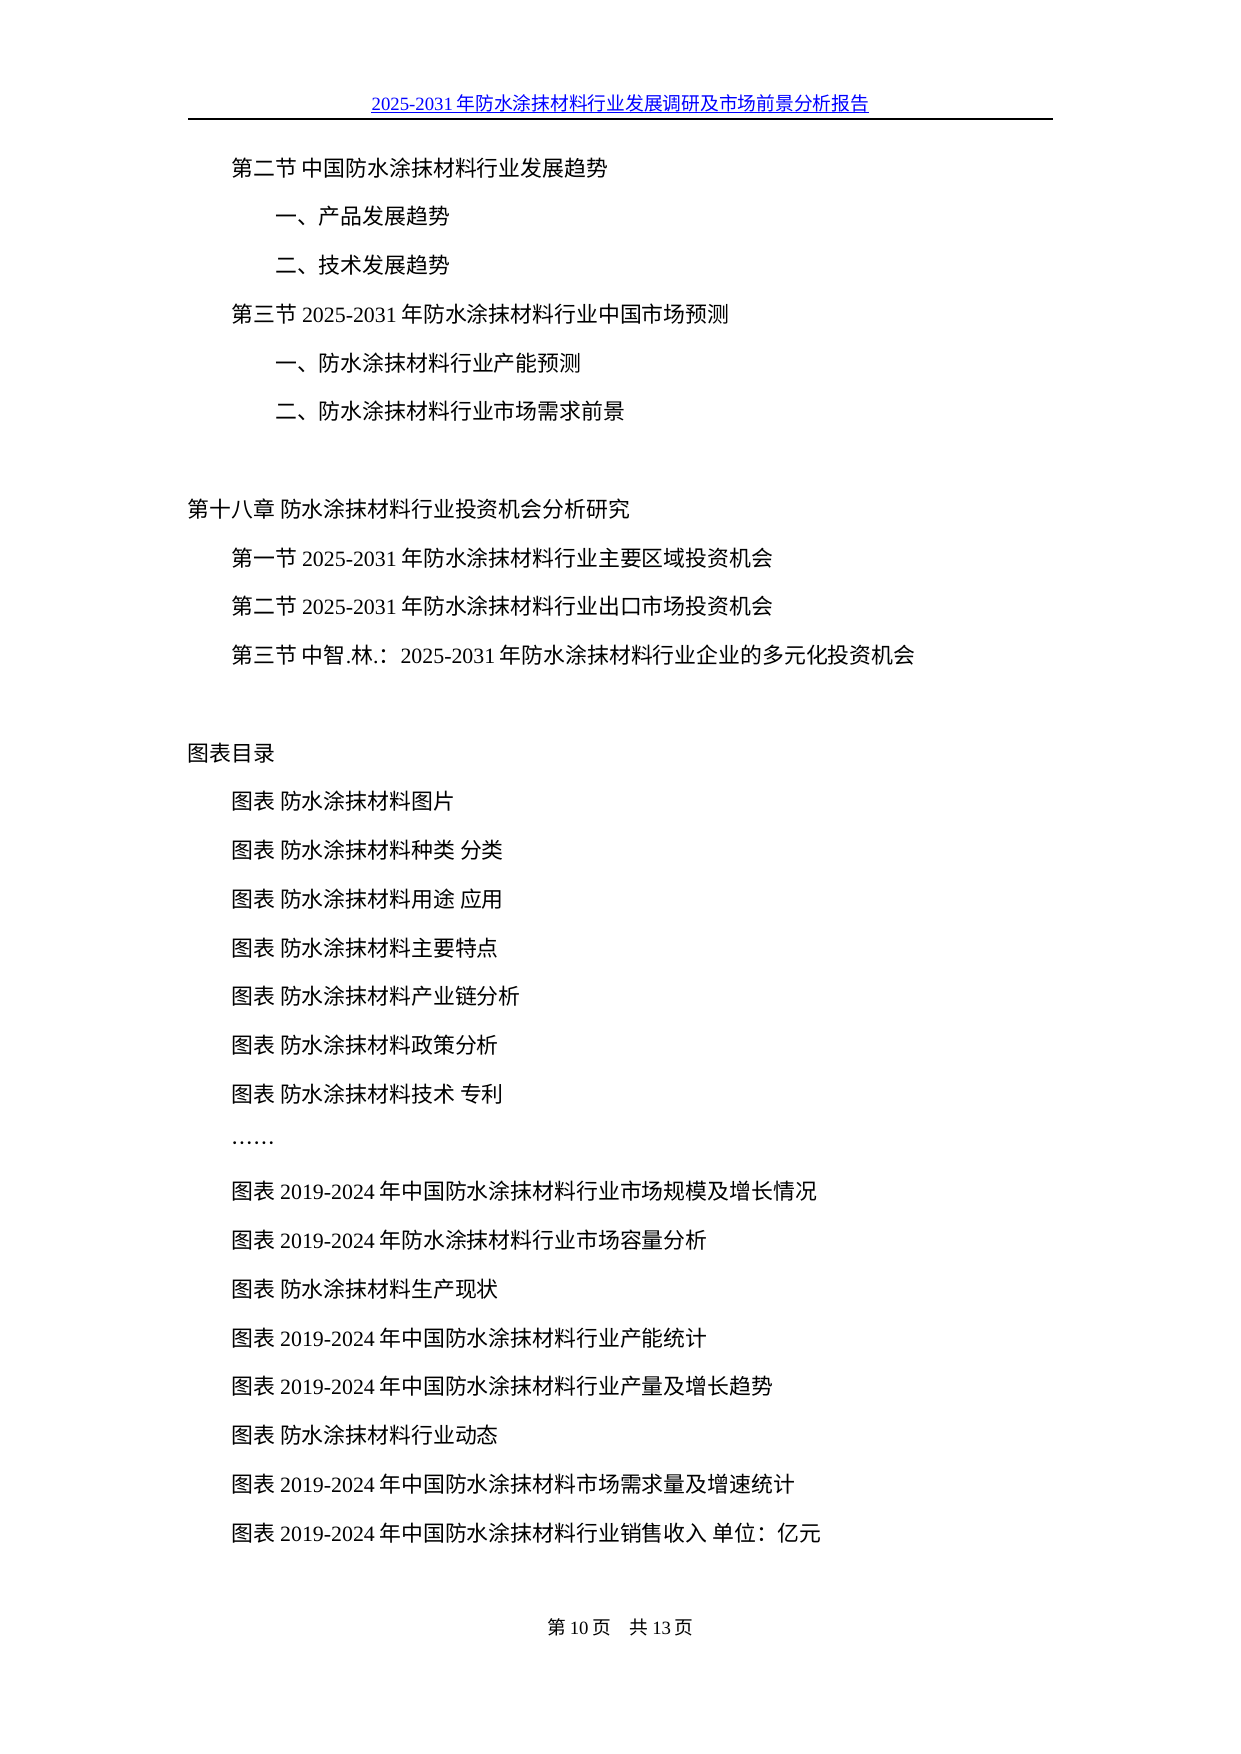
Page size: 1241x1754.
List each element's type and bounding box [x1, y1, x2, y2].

text [187, 150, 1053, 1548]
